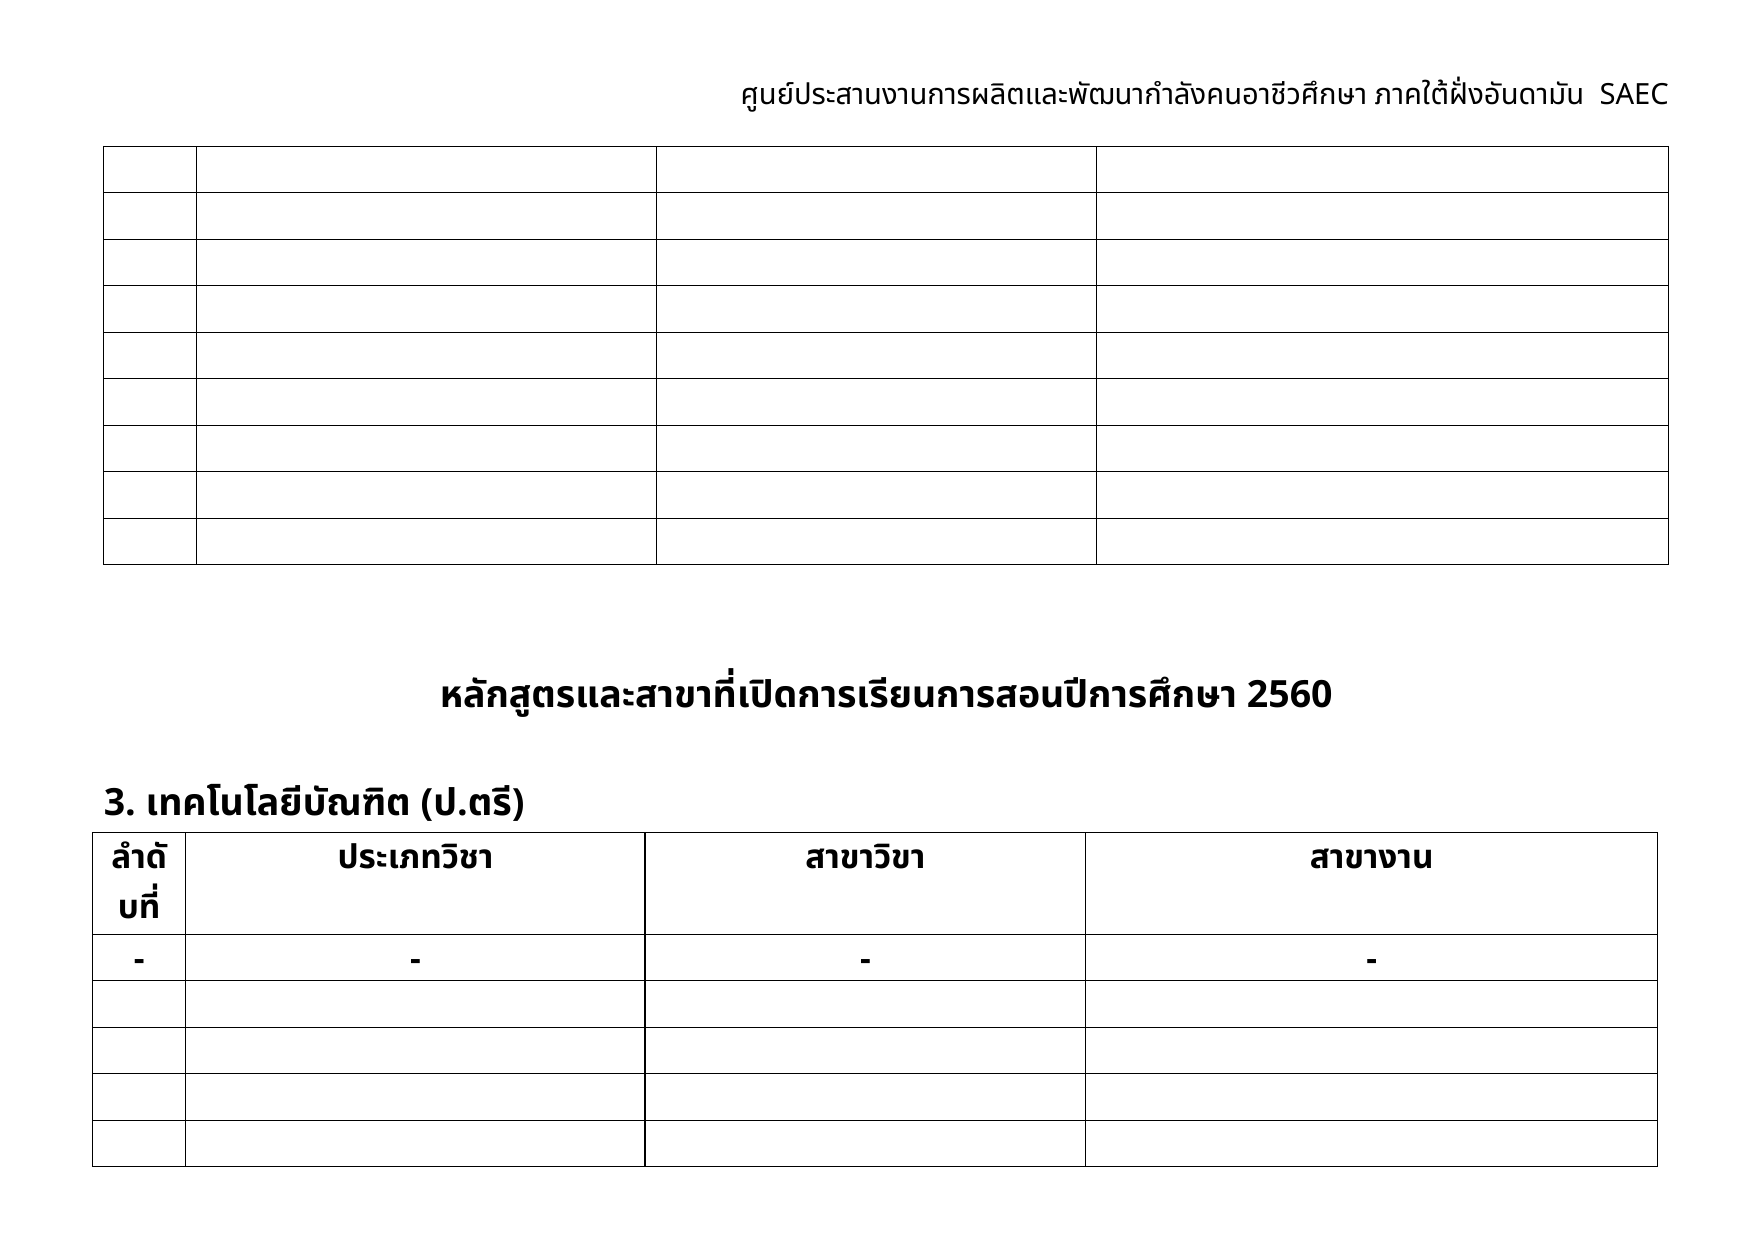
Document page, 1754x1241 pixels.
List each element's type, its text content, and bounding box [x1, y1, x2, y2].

table_cell [1097, 426, 1668, 471]
table_cell [104, 333, 196, 378]
table_cell [657, 333, 1096, 378]
table_cell [657, 379, 1096, 424]
table_cell [1097, 519, 1668, 564]
table_cell [1097, 286, 1668, 332]
table_cell - [93, 935, 185, 980]
table_cell [104, 193, 196, 239]
table_cell [197, 472, 656, 517]
table_cell [93, 1074, 185, 1120]
table_cell [104, 240, 196, 285]
table_cell [186, 1121, 644, 1166]
table_cell [1097, 472, 1668, 517]
table_cell [186, 981, 644, 1027]
table_cell [1097, 240, 1668, 285]
table_cell [1097, 193, 1668, 239]
table_cell [104, 519, 196, 564]
table_cell [657, 519, 1096, 564]
table_cell [1086, 1074, 1657, 1120]
text หลักสูตรและสาขาที่เปิดการเรียนการสอนปีการศึกษา 2560 [103, 616, 1668, 724]
table_cell [186, 1028, 644, 1073]
table_cell [197, 193, 656, 239]
table_cell [197, 147, 656, 192]
table_cell - [1086, 935, 1657, 980]
table_cell [657, 240, 1096, 285]
table_cell [104, 379, 196, 424]
table_cell [1086, 981, 1657, 1027]
table_cell [197, 240, 656, 285]
table_cell [657, 286, 1096, 332]
table_cell [197, 379, 656, 424]
table_cell [657, 193, 1096, 239]
table_cell - [646, 935, 1085, 980]
table_cell [646, 1121, 1085, 1166]
table_header สาขางาน [1086, 833, 1657, 934]
table_header ประเภทวิชา [186, 833, 644, 934]
table_cell [1097, 379, 1668, 424]
table_header ลำดับที่ [93, 833, 185, 934]
table_cell [646, 981, 1085, 1027]
text 3. เทคโนโลยีบัณฑิต (ป.ตรี) [103, 775, 1668, 832]
table_cell [93, 981, 185, 1027]
table_cell [657, 472, 1096, 517]
table_cell [93, 1028, 185, 1073]
table_cell - [186, 935, 644, 980]
table_cell [104, 286, 196, 332]
table_cell [186, 1074, 644, 1120]
table_cell [657, 147, 1096, 192]
table_cell [646, 1074, 1085, 1120]
table_cell [1086, 1121, 1657, 1166]
table_cell [1097, 147, 1668, 192]
table_cell [104, 147, 196, 192]
table_header สาขาวิขา [646, 833, 1085, 934]
table_cell [197, 426, 656, 471]
table_cell [646, 1028, 1085, 1073]
table_cell [197, 333, 656, 378]
table_cell [197, 519, 656, 564]
table_cell [93, 1121, 185, 1166]
table_cell [1097, 333, 1668, 378]
table_cell [197, 286, 656, 332]
table_cell [104, 426, 196, 471]
table_cell [104, 472, 196, 517]
table_cell [657, 426, 1096, 471]
table_cell [1086, 1028, 1657, 1073]
